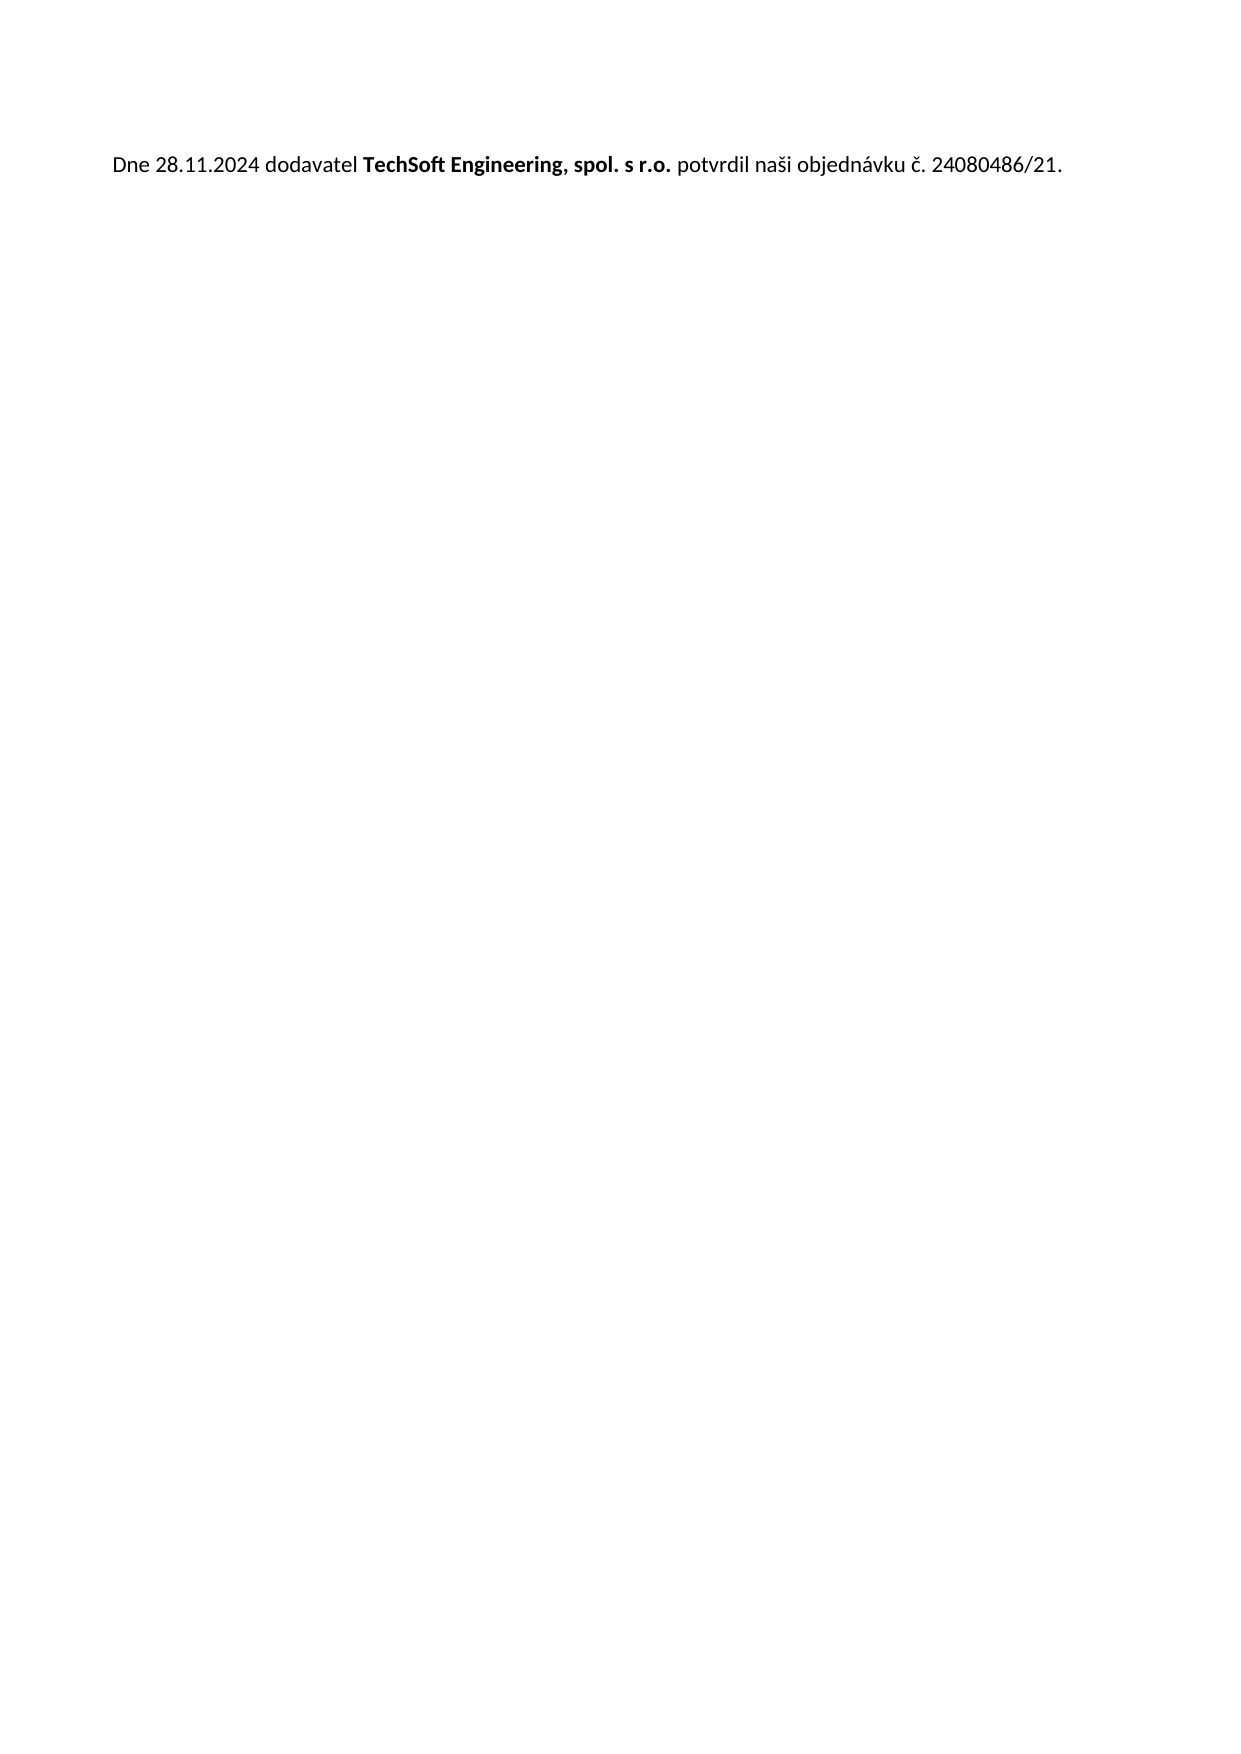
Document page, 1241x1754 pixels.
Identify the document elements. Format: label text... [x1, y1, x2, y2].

text Dne 28.11.2024 dodavatel TechSoft Engineering, spol. s r.o. potvrdil naši objednávku č. 24080486/21. [112, 150, 1128, 178]
